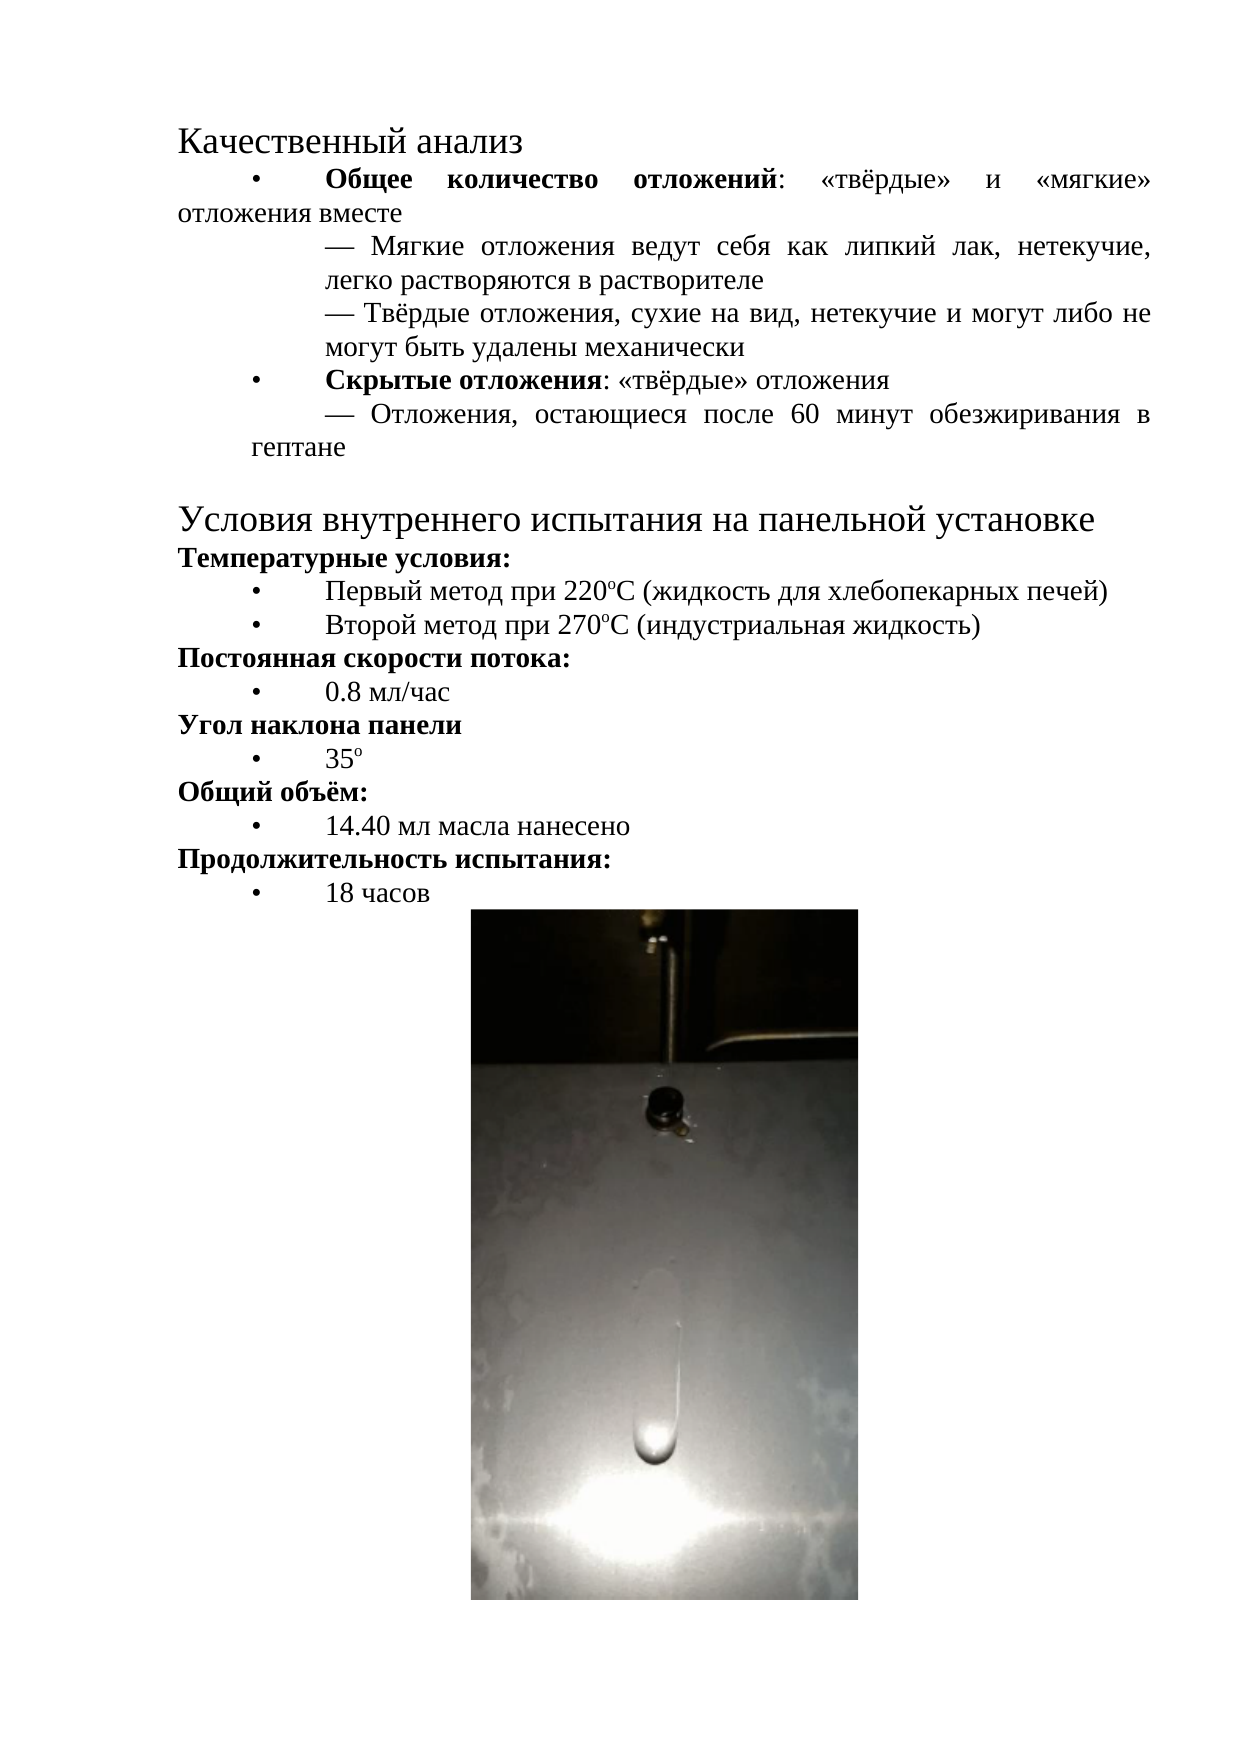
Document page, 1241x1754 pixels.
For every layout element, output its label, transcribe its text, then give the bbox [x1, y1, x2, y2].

text • Скрытые отложения: «твёрдые» отложения [177, 362, 1152, 396]
text Условия внутреннего испытания на панельной установке [177, 497, 1152, 540]
text • Второй метод при 270оС (индустриальная жидкость) [177, 607, 1152, 640]
text • 14.40 мл масла нанесено [177, 808, 1152, 842]
text Температурные условия: [177, 540, 1152, 573]
text • 18 часов [177, 875, 1152, 909]
text • 35o [177, 741, 1152, 774]
text • Первый метод при 220оС (жидкость для хлебопекарных печей) [177, 573, 1152, 607]
text • 0.8 мл/час [177, 674, 1152, 707]
text Качественный анализ [177, 118, 1152, 161]
text Угол наклона панели [177, 707, 1152, 741]
text Продолжительность испытания: [177, 842, 1152, 875]
text Общий объём: [177, 774, 1152, 808]
text — Отложения, остающиеся после 60 минут обезжиривания в гептане [251, 396, 1152, 463]
text • Общее количество отложений: «твёрдые» и «мягкие» отложения вместе [177, 161, 1152, 228]
text Постоянная скорости потока: [177, 640, 1152, 674]
picture [470, 908, 859, 1600]
text — Мягкие отложения ведут себя как липкий лак, нетекучие, легко растворяются в растворителе [325, 228, 1152, 295]
text — Твёрдые отложения, сухие на вид, нетекучие и могут либо не могут быть удалены механически [325, 295, 1152, 362]
